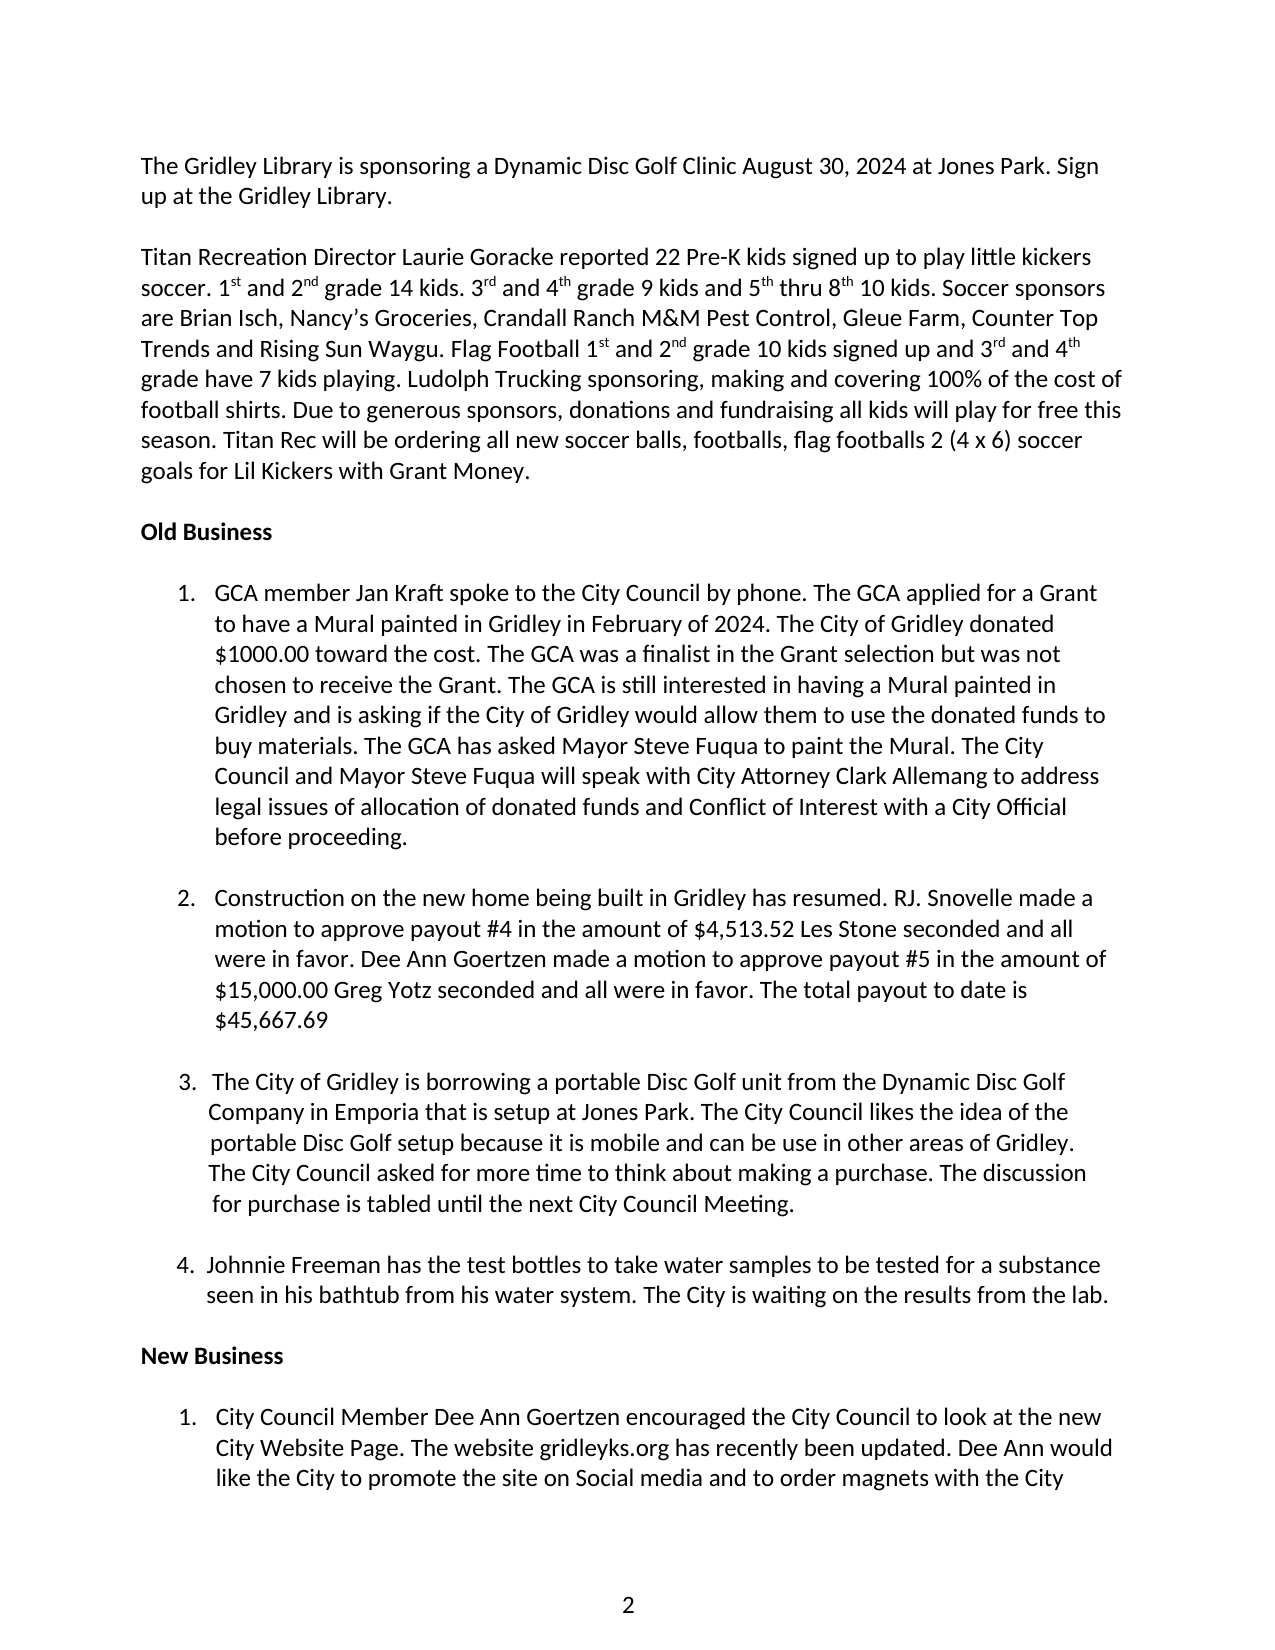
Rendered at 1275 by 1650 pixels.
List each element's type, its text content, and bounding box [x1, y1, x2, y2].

text 3. The City of Gridley is borrowing a portable Disc Golf unit from the Dynamic Disc Golf Company in Emporia that is setup at Jones Park. The City Council likes the idea of the portable Disc Golf setup because it is mobile and can be use in other areas of Gridley. The City Council asked for more time to think about making a purchase. The discussion for purchase is tabled until the next City Council Meeting. [141, 1066, 1116, 1218]
list Construction on the new home being built in Gridley has resumed. RJ. Snovelle made a motion to approve payout #4 in the amount of $4,513.52 Les Stone seconded and all were in favor. Dee Ann Goertzen made a motion to approve payout #5 in the amount of $15,000.00 Greg Yotz seconded and all were in favor. The total payout to date is $45,667.69 [177, 882, 1116, 1035]
text Old Business [141, 516, 1071, 547]
list GCA member Jan Kraft spoke to the City Council by phone. The GCA applied for a Grant to have a Mural painted in Gridley in February of 2024. The City of Gridley donated $1000.00 toward the cost. The GCA was a finalist in the Grant selection but was not chosen to receive the Grant. The GCA is still interested in having a Mural painted in Gridley and is asking if the City of Gridley would allow them to use the donated funds to buy materials. The GCA has asked Mayor Steve Fuqua to paint the Mural. The City Council and Mayor Steve Fuqua will speak with City Attorney Clark Allemang to address legal issues of allocation of donated funds and Conflict of Interest with a City Official before proceeding. [177, 577, 1116, 852]
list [178, 1401, 1116, 1493]
text The Gridley Library is sponsoring a Dynamic Disc Golf Clinic August 30, 2024 at Jones Park. Sign up at the Gridley Library. [141, 150, 1116, 211]
text New Business [141, 1340, 1116, 1371]
text 4. Johnnie Freeman has the test bottles to take water samples to be tested for a substance seen in his bathtub from his water system. The City is waiting on the results from the lab. [141, 1249, 1116, 1310]
text Titan Recreation Director Laurie Goracke reported 22 Pre-K kids signed up to play little kickers soccer. 1st and 2nd grade 14 kids. 3rd and 4th grade 9 kids and 5th thru 8th 10 kids. Soccer sponsors are Brian Isch, Nancy’s Groceries, Crandall Ranch M&M Pest Control, Gleue Farm, Counter Top Trends and Rising Sun Waygu. Flag Football 1st and 2nd grade 10 kids signed up and 3rd and 4th grade have 7 kids playing. Ludolph Trucking sponsoring, making and covering 100% of the cost of football shirts. Due to generous sponsors, donations and fundraising all kids will play for free this season. Titan Rec will be ordering all new soccer balls, footballs, flag footballs 2 (4 x 6) soccer goals for Lil Kickers with Grant Money. [141, 242, 1125, 486]
